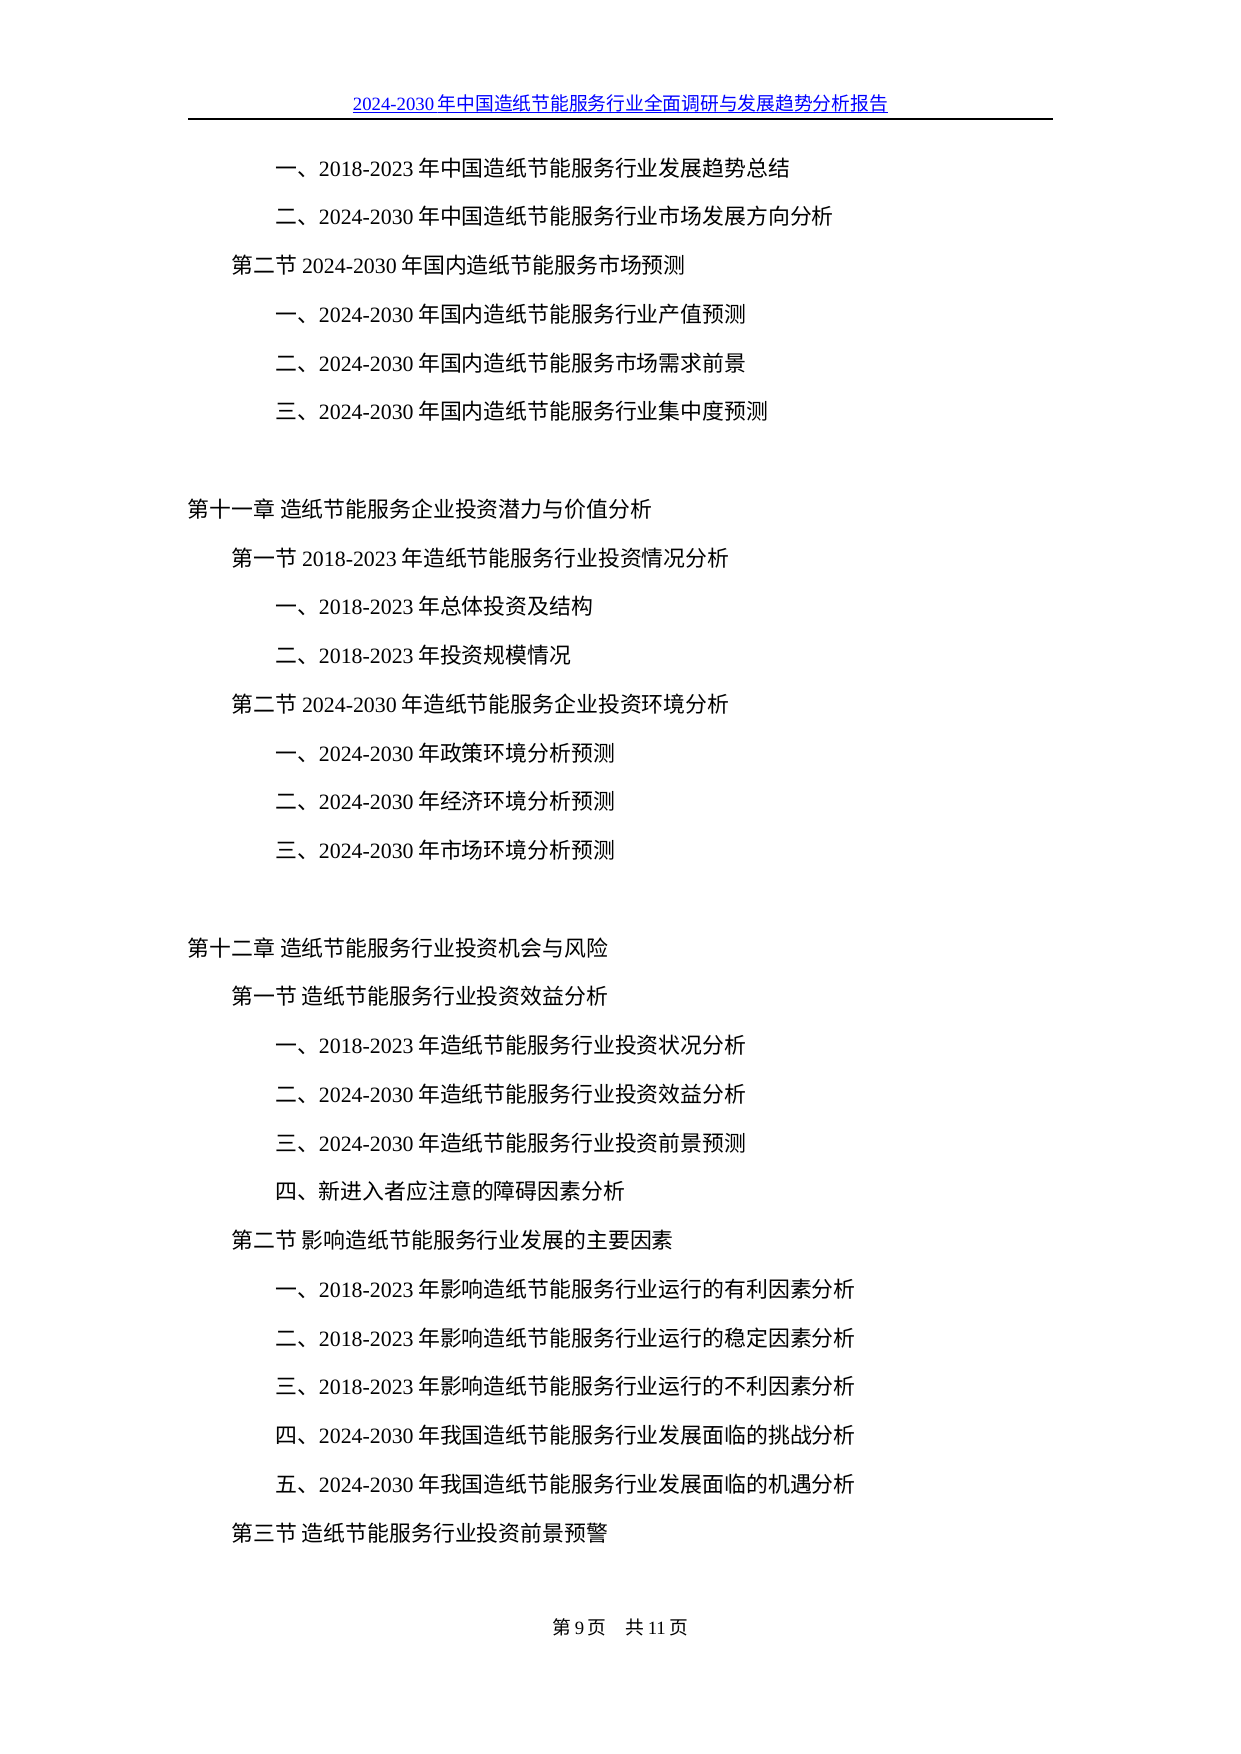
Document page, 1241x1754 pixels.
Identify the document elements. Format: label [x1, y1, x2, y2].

text [187, 150, 1053, 1548]
